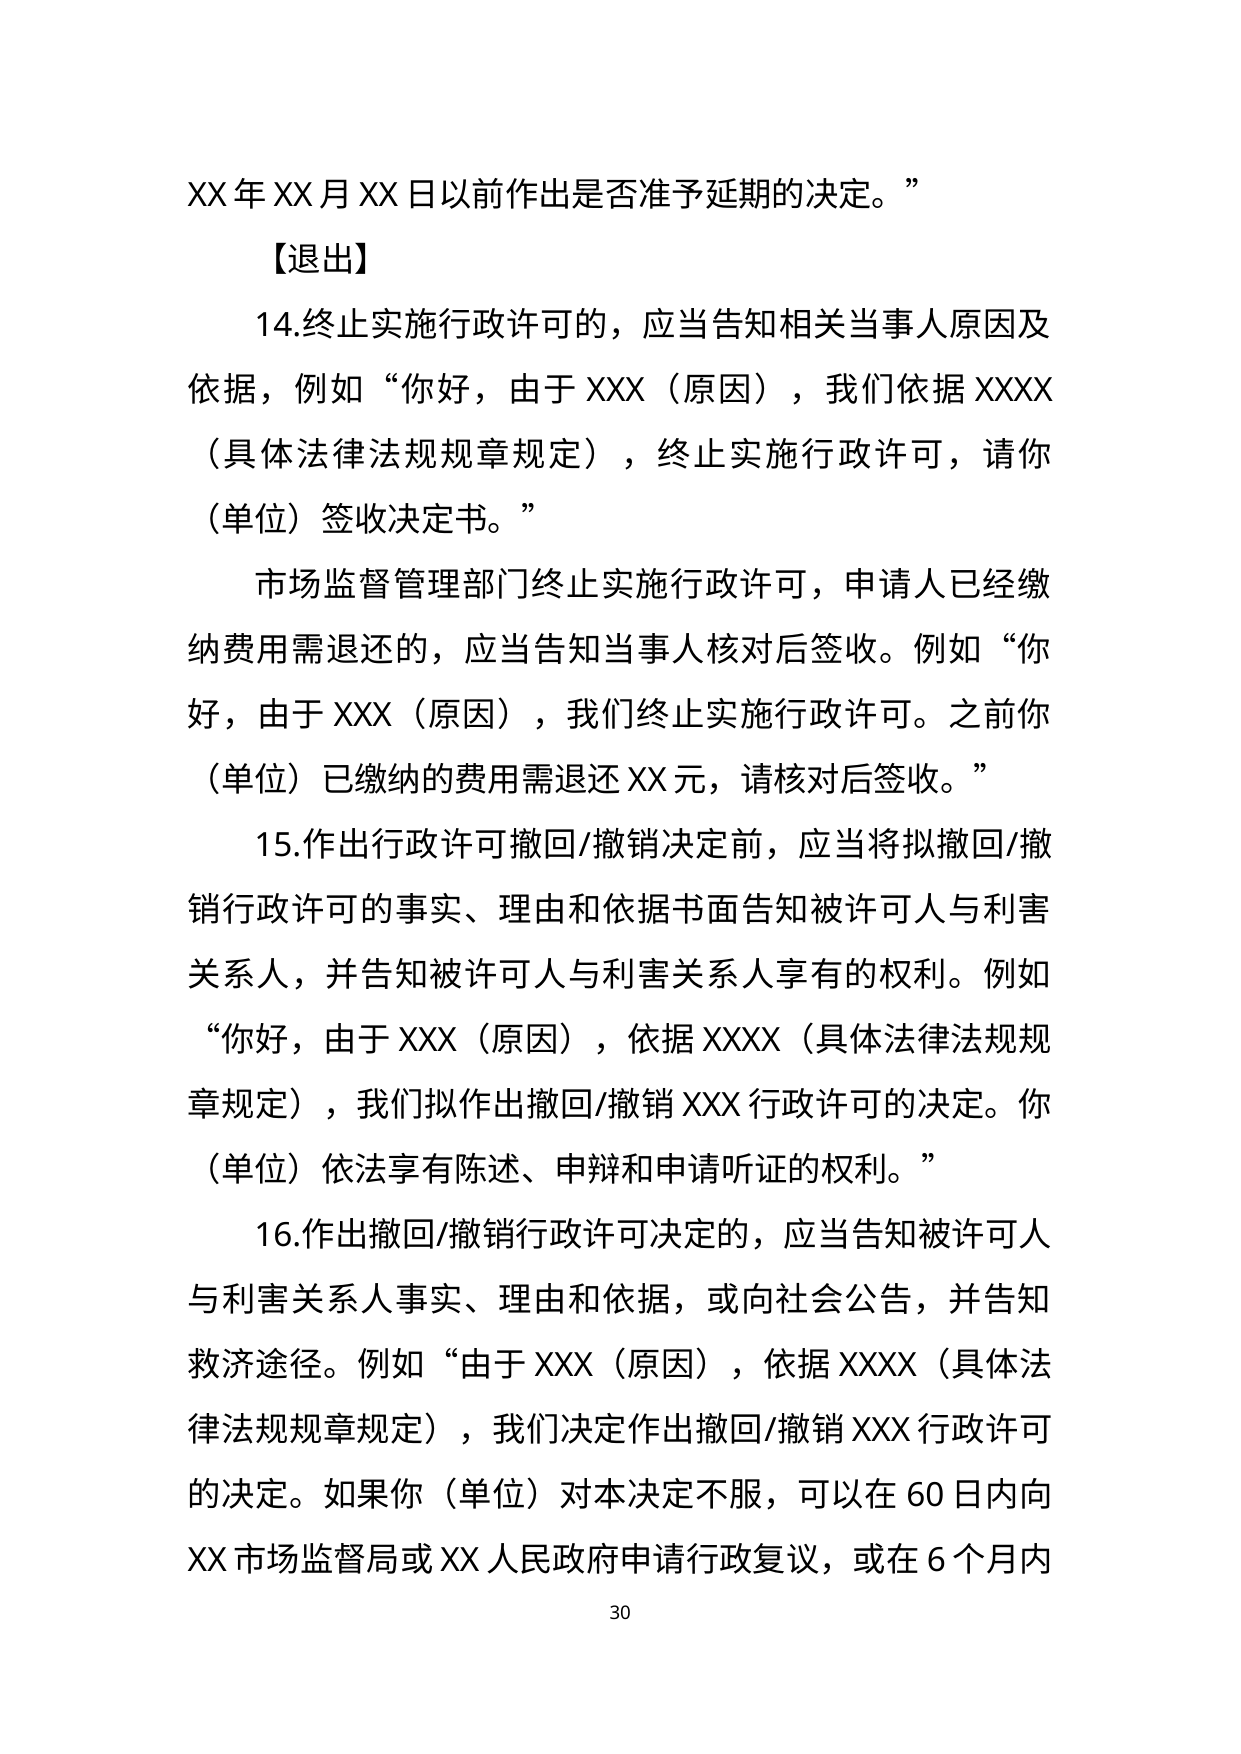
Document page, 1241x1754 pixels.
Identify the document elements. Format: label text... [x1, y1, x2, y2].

text 市场监督管理部门终止实施行政许可，申请人已经缴纳费用需退还的，应当告知当事人核对后签收。例如“你好，由于XXX（原因），我们终止实施行政许可。之前你（单位）已缴纳的费用需退还XX元，请核对后签收。” [187, 550, 1053, 810]
text 【退出】 [187, 225, 1053, 290]
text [187, 1200, 1053, 1590]
text 14.终止实施行政许可的，应当告知相关当事人原因及依据，例如“你好，由于XXX（原因），我们依据XXXX（具体法律法规规章规定），终止实施行政许可，请你（单位）签收决定书。” [187, 290, 1053, 550]
text 15.作出行政许可撤回/撤销决定前，应当将拟撤回/撤销行政许可的事实、理由和依据书面告知被许可人与利害关系人，并告知被许可人与利害关系人享有的权利。例如“你好，由于XXX（原因），依据XXXX（具体法律法规规章规定），我们拟作出撤回/撤销XXX行政许可的决定。你（单位）依法享有陈述、申辩和申请听证的权利。” [187, 810, 1053, 1200]
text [187, 160, 1053, 225]
